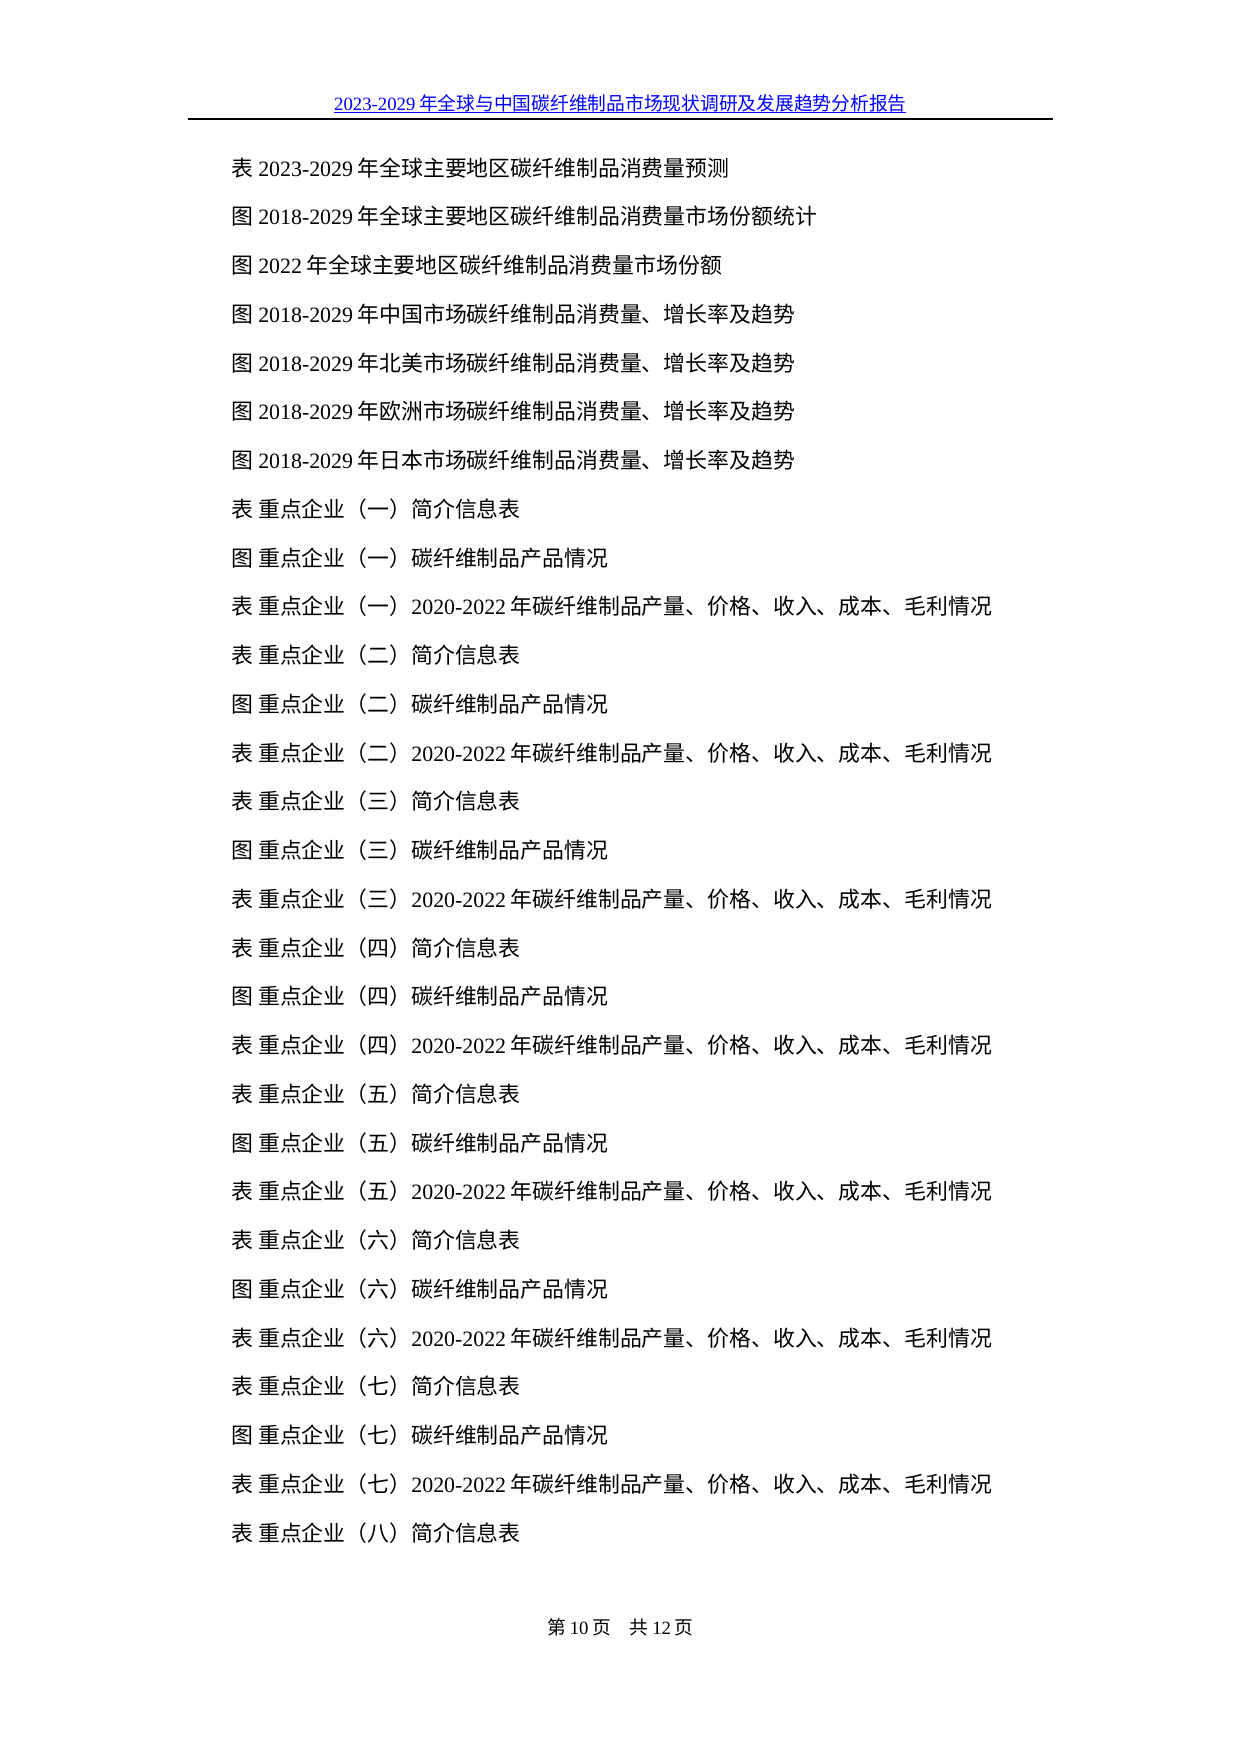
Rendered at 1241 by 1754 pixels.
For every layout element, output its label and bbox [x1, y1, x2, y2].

text [187, 150, 1053, 1548]
